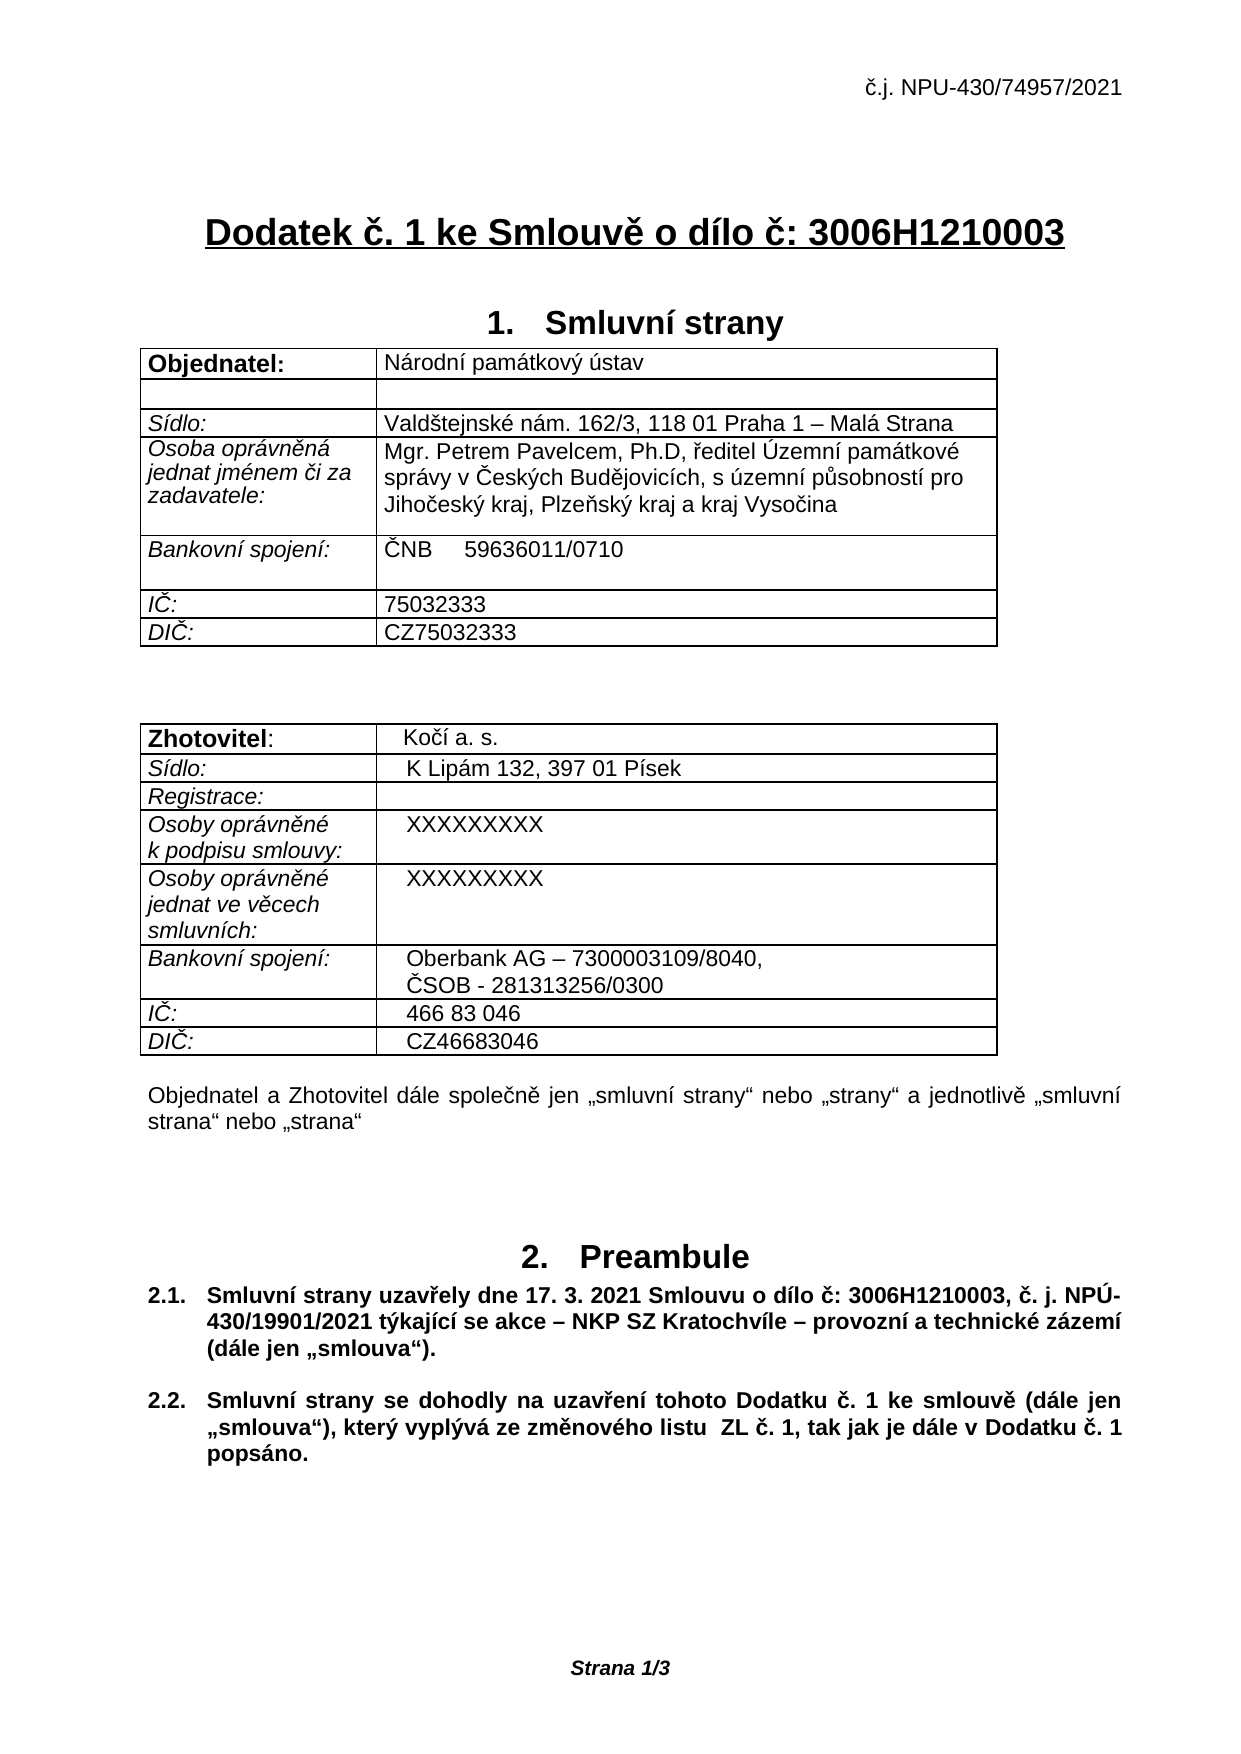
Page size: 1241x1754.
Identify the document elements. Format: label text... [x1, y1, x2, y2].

table_cell DIČ: [141, 1028, 376, 1054]
table_cell Osoby oprávněné jednat ve věcech smluvních: [141, 865, 376, 944]
table_cell Oberbank AG – 7300003109/8040, ČSOB - 281313256/0300 [377, 946, 996, 998]
table_header Kočí a. s. [377, 725, 996, 753]
table_cell IČ: [141, 591, 376, 617]
table_cell Sídlo: [141, 410, 376, 436]
text Objednatel a Zhotovitel dále společně jen „smluvní strany“ nebo „strany“ a jednotlivě „smluvní strana“ nebo „strana“ [148, 1082, 1122, 1134]
table_cell CZ46683046 [377, 1028, 996, 1054]
subtitle Preambule [148, 1237, 1122, 1276]
table_cell K Lipám 132, 397 01 Písek [377, 755, 996, 781]
table_cell [377, 783, 996, 809]
table_cell ČNB 59636011/0710 [377, 536, 996, 589]
table_cell Bankovní spojení: [141, 946, 376, 998]
table_cell CZ75032333 [377, 619, 996, 645]
table_header Zhotovitel: [141, 725, 376, 753]
table_cell 75032333 [377, 591, 996, 617]
table_header Objednatel: [141, 349, 376, 378]
table_cell XXXXXXXXX [377, 865, 996, 944]
table_cell Mgr. Petrem Pavelcem, Ph.D, ředitel Územní památkové správy v Českých Budějovicích, s územní působností pro Jihočeský kraj, Plzeňský kraj a kraj Vysočina [377, 438, 996, 535]
table_cell IČ: [141, 1000, 376, 1026]
table_cell Bankovní spojení: [141, 536, 376, 589]
subtitle Smluvní strany [148, 303, 1122, 341]
text Dodatek č. 1 ke Smlouvě o dílo č: 3006H1210003 [148, 210, 1122, 253]
table_cell [141, 380, 376, 408]
table_header Národní památkový ústav [377, 349, 996, 378]
table_cell Osoby oprávněné k podpisu smlouvy: [141, 811, 376, 863]
table_cell 466 83 046 [377, 1000, 996, 1026]
table_cell Sídlo: [141, 755, 376, 781]
table_cell Registrace: [141, 783, 376, 809]
text Smluvní strany se dohodly na uzavření tohoto Dodatku č. 1 ke smlouvě (dále jen „smlouva“), který vyplývá ze změnového listu ZL č. 1, tak jak je dále v Dodatku č. 1 popsáno. [148, 1387, 1122, 1466]
table_cell Osoba oprávněná jednat jménem či za zadavatele: [141, 438, 376, 535]
table_cell XXXXXXXXX [377, 811, 996, 863]
table_cell Valdštejnské nám. 162/3, 118 01 Praha 1 – Malá Strana [377, 410, 996, 436]
text Smluvní strany uzavřely dne 17. 3. 2021 Smlouvu o dílo č: 3006H1210003, č. j. NPÚ-430/19901/2021 týkající se akce – NKP SZ Kratochvíle – provozní a technické zázemí (dále jen „smlouva“). [148, 1282, 1122, 1361]
table_cell [377, 380, 996, 408]
table_cell DIČ: [141, 619, 376, 645]
